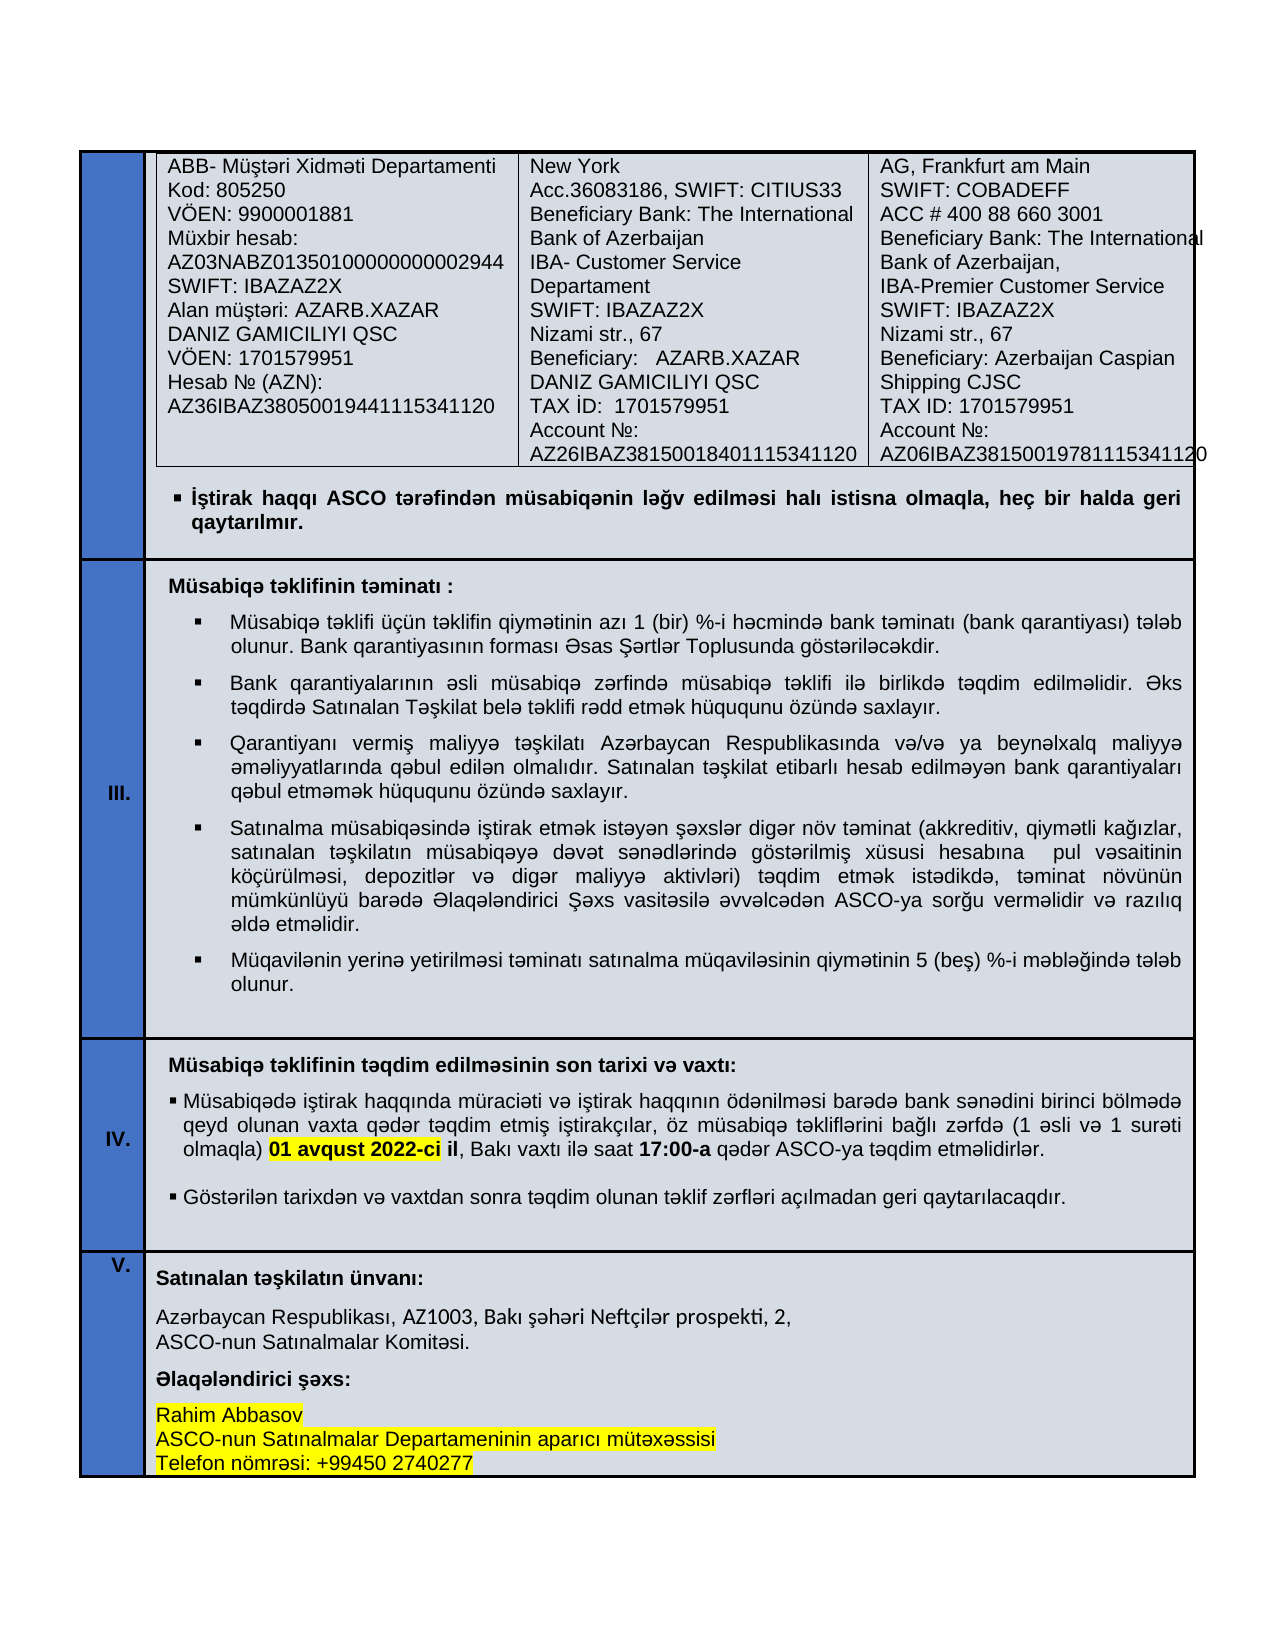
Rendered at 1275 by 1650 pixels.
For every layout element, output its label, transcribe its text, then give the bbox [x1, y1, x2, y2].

table_cell [82, 1253, 143, 1475]
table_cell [146, 153, 1193, 558]
table_cell [82, 153, 143, 558]
table_cell Müsabiqə təklifinin təqdim edilməsinin son tarixi və vaxtı: Müsabiqədə iştirak haqqında müraciəti və iştirak haqqının ödənilməsi barədə bank sənədini birinci bölmədə qeyd olunan vaxta qədər təqdim etmiş iştirakçılar, öz müsabiqə təkliflərini bağlı zərfdə (1 əsli və 1 surəti olmaqla) 01 avqust 2022-ci il, Bakı vaxtı ilə saat 17:00-a qədər ASCO-ya təqdim etməlidirlər. Göstərilən tarixdən və vaxtdan sonra təqdim olunan təklif zərfləri açılmadan geri qaytarılacaqdır. [146, 1040, 1193, 1250]
table_cell [82, 1040, 143, 1250]
table_cell [82, 561, 143, 1037]
table_cell Müsabiqə təklifinin təminatı : Müsabiqə təklifi üçün təklifin qiymətinin azı 1 (bir) %-i həcmində bank təminatı (bank qarantiyası) tələb olunur. Bank qarantiyasının forması Əsas Şərtlər Toplusunda göstəriləcəkdir. Bank qarantiyalarının əsli müsabiqə zərfində müsabiqə təklifi ilə birlikdə təqdim edilməlidir. Əks təqdirdə Satınalan Təşkilat belə təklifi rədd etmək hüququnu özündə saxlayır. Qarantiyanı vermiş maliyyə təşkilatı Azərbaycan Respublikasında və/və ya beynəlxalq maliyyə əməliyyatlarında qəbul edilən olmalıdır. Satınalan təşkilat etibarlı hesab edilməyən bank qarantiyaları qəbul etməmək hüququnu özündə saxlayır. Satınalma müsabiqəsində iştirak etmək istəyən şəxslər digər növ təminat (akkreditiv, qiymətli kağızlar, satınalan təşkilatın müsabiqəyə dəvət sənədlərində göstərilmiş xüsusi hesabına pul vəsaitinin köçürülməsi, depozitlər və digər maliyyə aktivləri) təqdim etmək istədikdə, təminat növünün mümkünlüyü barədə Əlaqələndirici Şəxs vasitəsilə əvvəlcədən ASCO-ya sorğu verməlidir və razılıq əldə etməlidir. Müqavilənin yerinə yetirilməsi təminatı satınalma müqaviləsinin qiymətinin 5 (beş) %-i məbləğində tələb olunur. [146, 561, 1193, 1037]
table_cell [146, 1253, 1193, 1475]
